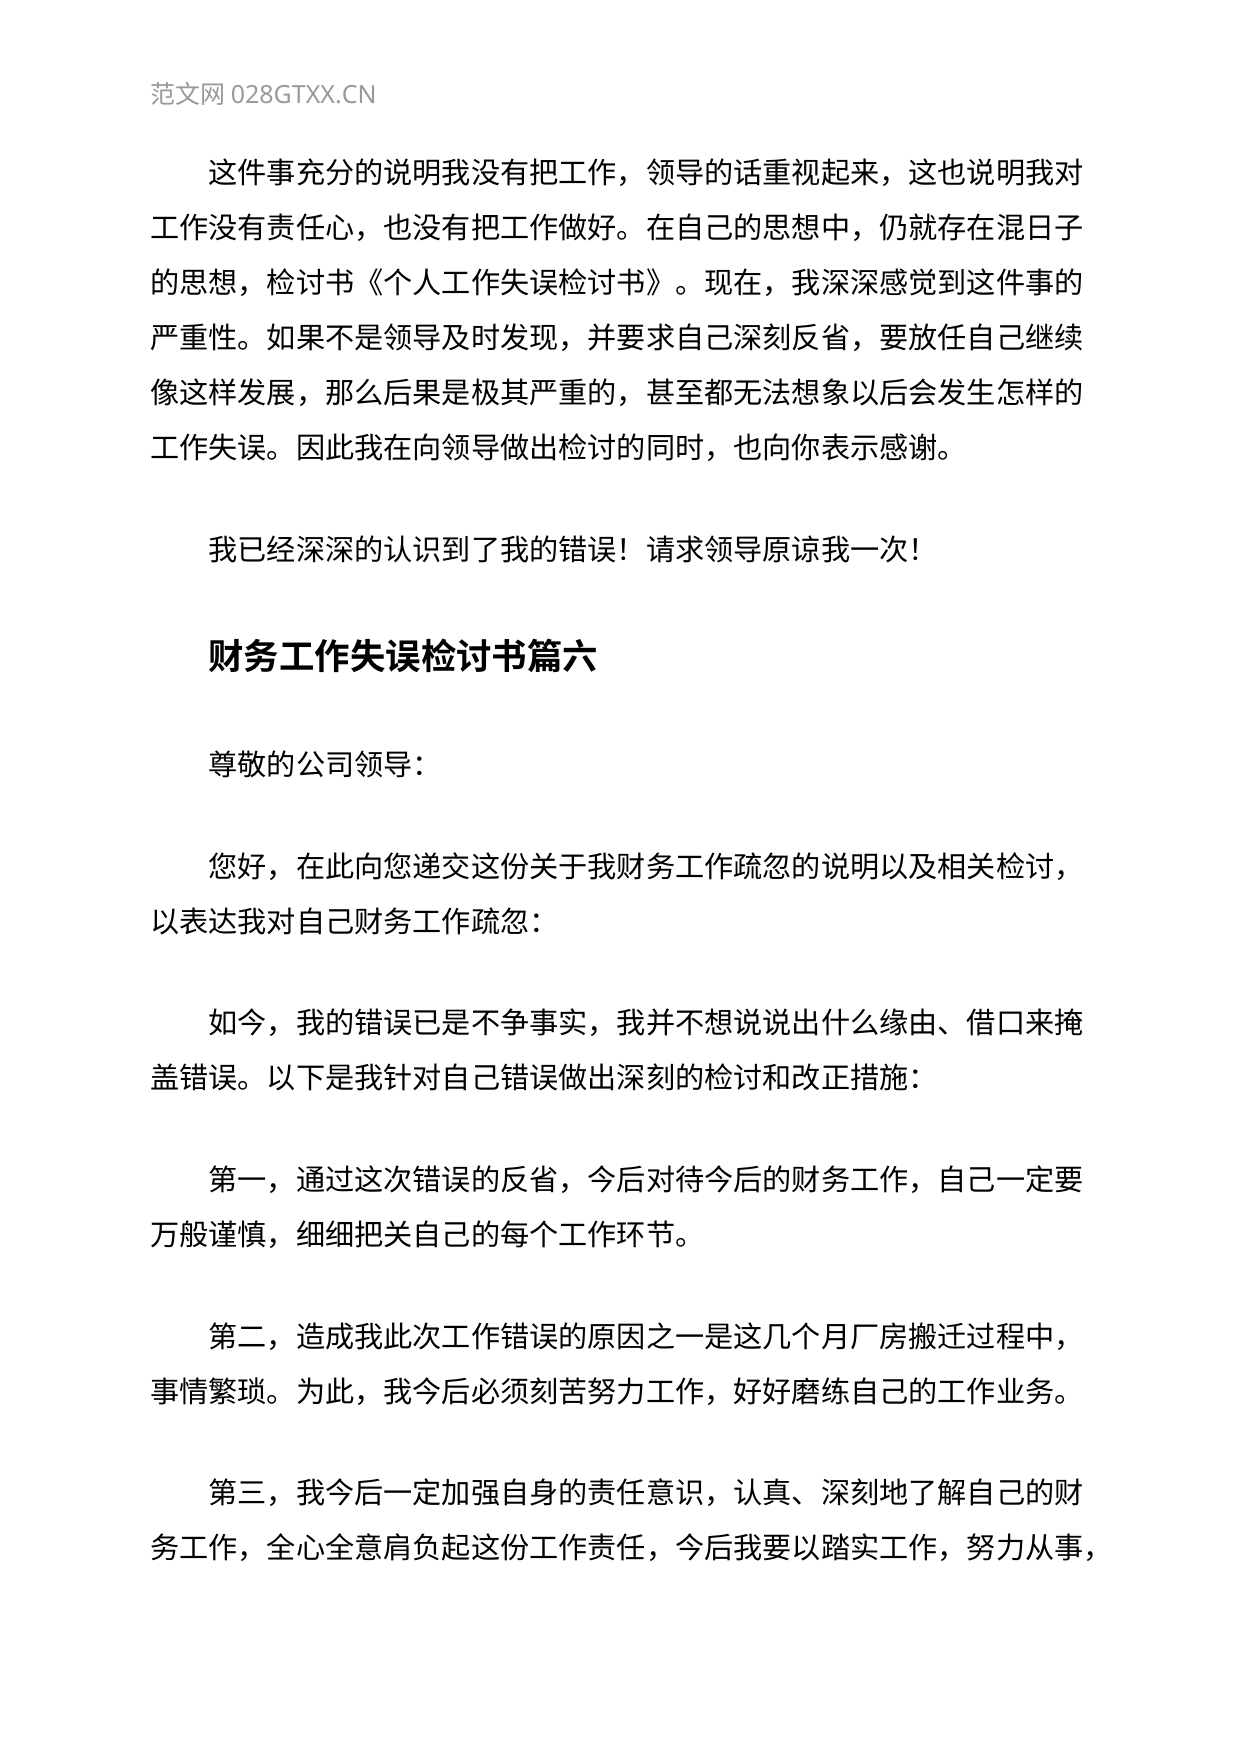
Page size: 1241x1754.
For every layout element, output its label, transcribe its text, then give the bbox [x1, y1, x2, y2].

text 尊敬的公司领导： [150, 741, 1090, 784]
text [150, 1470, 1090, 1567]
text 我已经深深的认识到了我的错误！请求领导原谅我一次！ [150, 526, 1090, 568]
text 第二，造成我此次工作错误的原因之一是这几个月厂房搬迁过程中，事情繁琐。为此，我今后必须刻苦努力工作，好好磨练自己的工作业务。 [150, 1313, 1090, 1410]
text 您好，在此向您递交这份关于我财务工作疏忽的说明以及相关检讨，以表达我对自己财务工作疏忽： [150, 843, 1090, 940]
text 如今，我的错误已是不争事实，我并不想说说出什么缘由、借口来掩盖错误。以下是我针对自己错误做出深刻的检讨和改正措施： [150, 1000, 1090, 1097]
text 财务工作失误检讨书篇六 [150, 628, 1090, 679]
text 第一，通过这次错误的反省，今后对待今后的财务工作，自己一定要万般谨慎，细细把关自己的每个工作环节。 [150, 1157, 1090, 1254]
text 这件事充分的说明我没有把工作，领导的话重视起来，这也说明我对工作没有责任心，也没有把工作做好。在自己的思想中，仍就存在混日子的思想，检讨书《个人工作失误检讨书》。现在，我深深感觉到这件事的严重性。如果不是领导及时发现，并要求自己深刻反省，要放任自己继续像这样发展，那么后果是极其严重的，甚至都无法想象以后会发生怎样的工作失误。因此我在向领导做出检讨的同时，也向你表示感谢。 [150, 150, 1090, 467]
